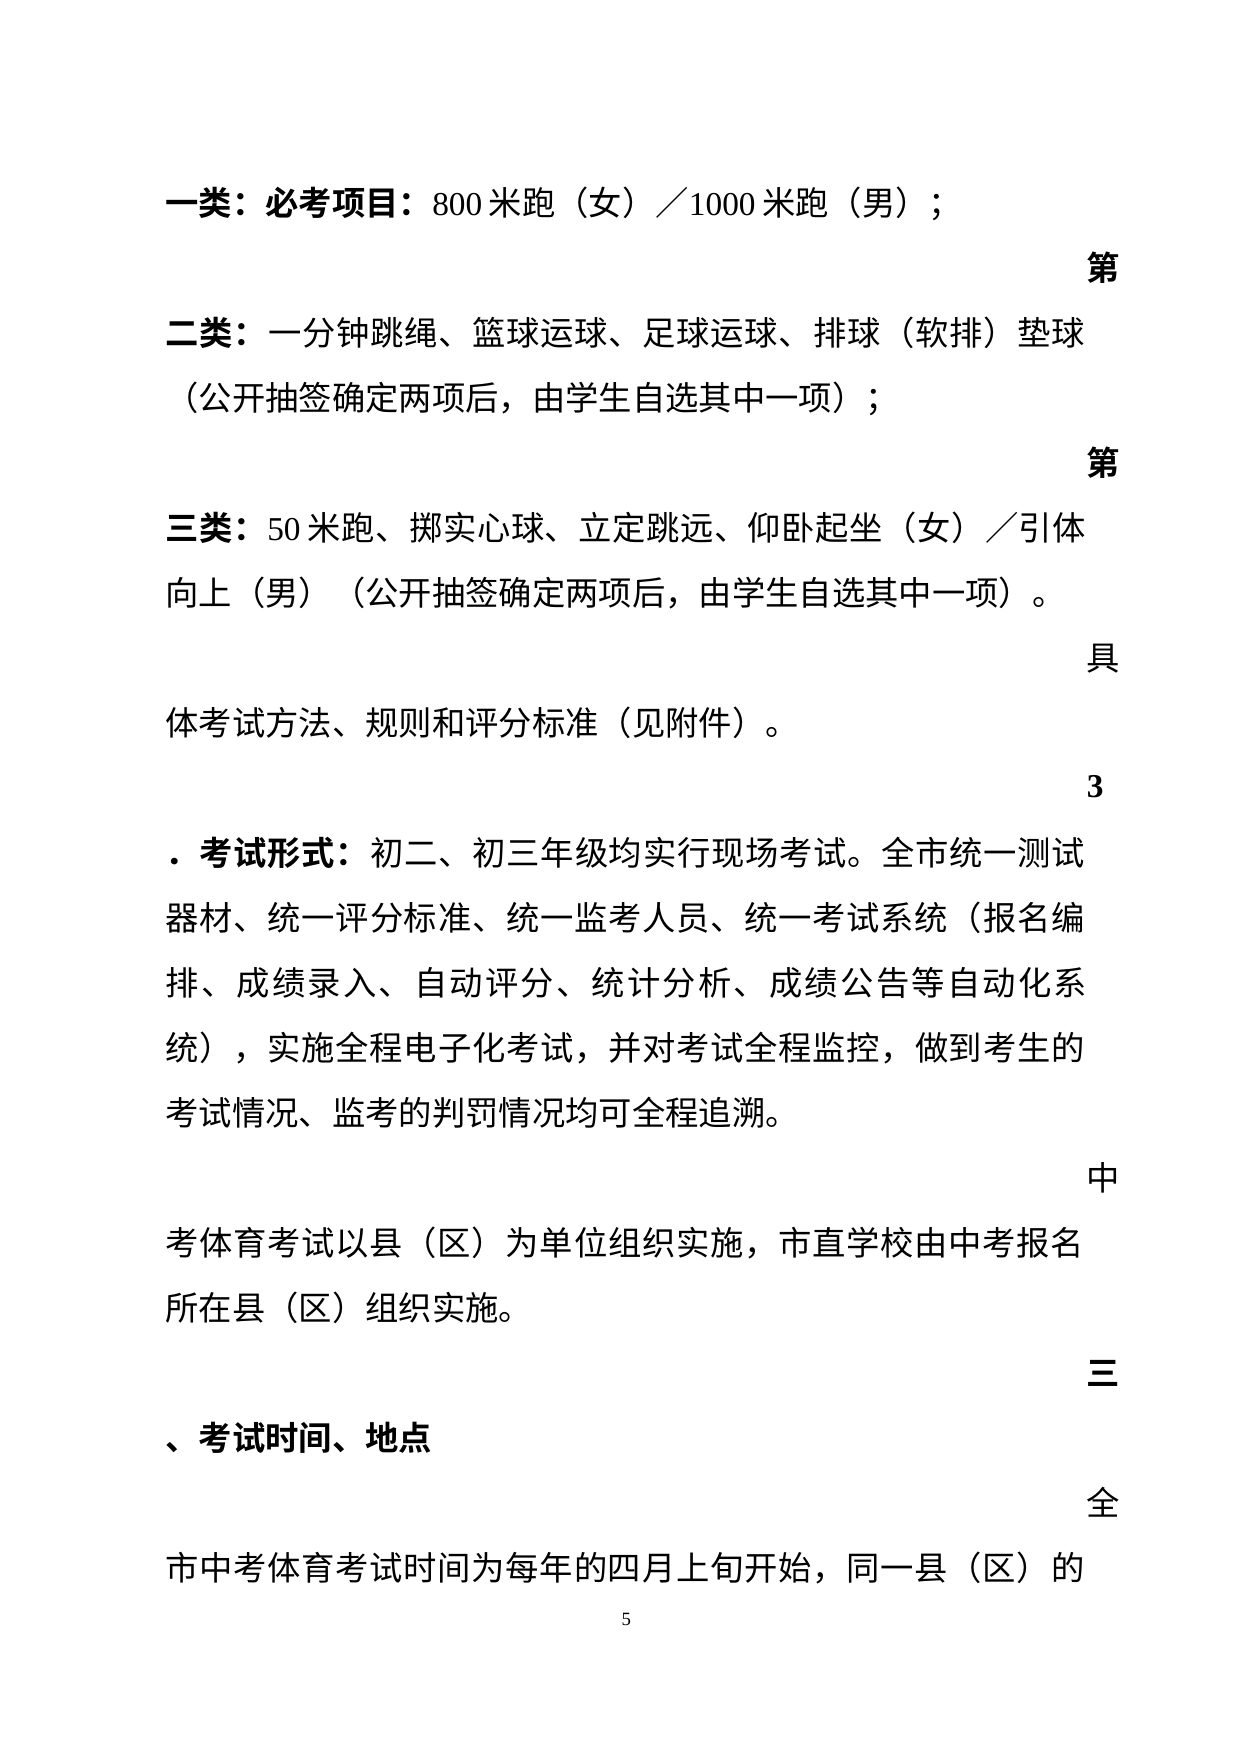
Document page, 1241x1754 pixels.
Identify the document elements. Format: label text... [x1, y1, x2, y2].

text 三、考试时间、地点 [165, 1338, 1087, 1468]
text 3．考试形式：初二、初三年级均实行现场考试。全市统一测试器材、统一评分标准、统一监考人员、统一考试系统（报名编排、成绩录入、自动评分、统计分析、成绩公告等自动化系统），实施全程电子化考试，并对考试全程监控，做到考生的考试情况、监考的判罚情况均可全程追溯。 [165, 753, 1087, 1143]
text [165, 168, 1087, 233]
text 中考体育考试以县（区）为单位组织实施，市直学校由中考报名所在县（区）组织实施。 [165, 1143, 1087, 1338]
text 第三类：50米跑、掷实心球、立定跳远、仰卧起坐（女）／引体向上（男）（公开抽签确定两项后，由学生自选其中一项）。 [165, 428, 1087, 623]
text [165, 1468, 1087, 1598]
text 具体考试方法、规则和评分标准（见附件）。 [165, 623, 1087, 753]
text 第二类：一分钟跳绳、篮球运球、足球运球、排球（软排）垫球（公开抽签确定两项后，由学生自选其中一项）； [165, 233, 1087, 428]
